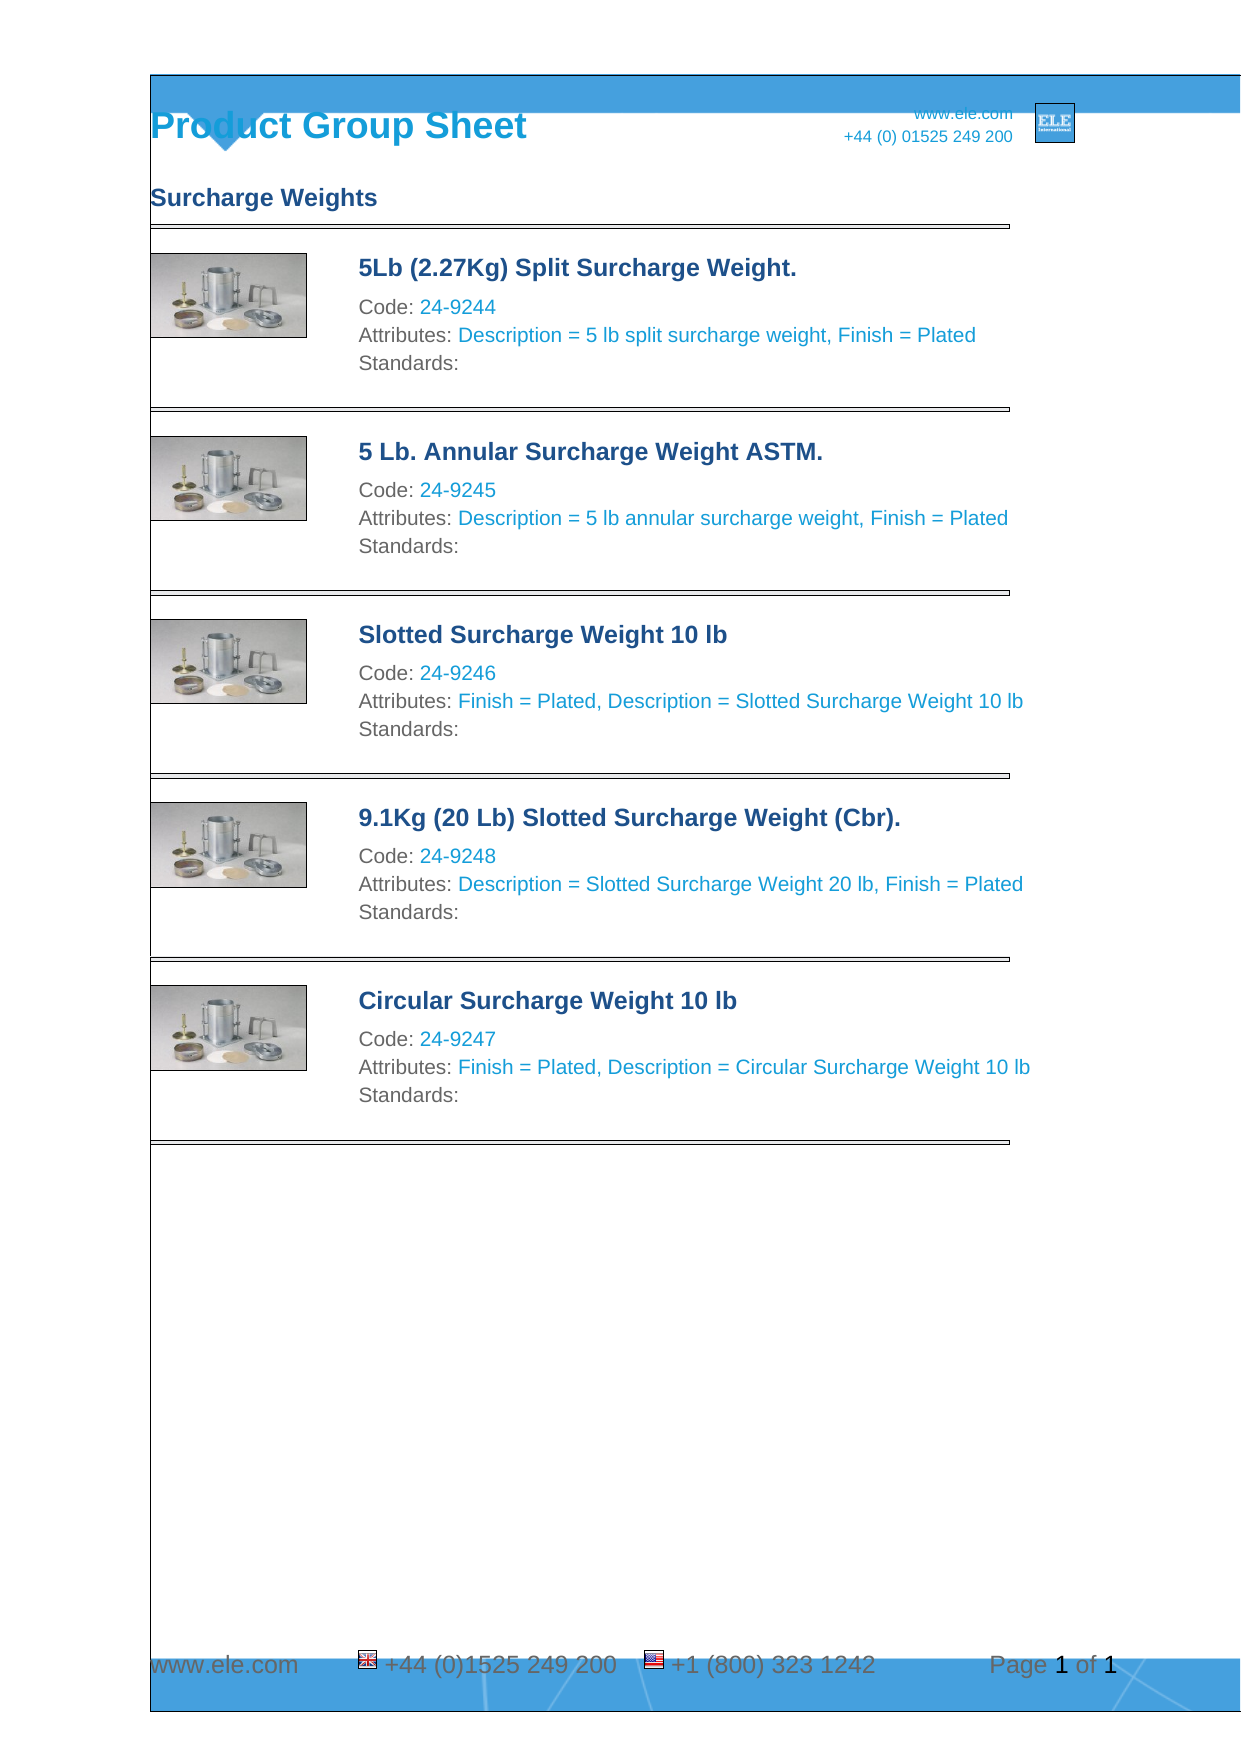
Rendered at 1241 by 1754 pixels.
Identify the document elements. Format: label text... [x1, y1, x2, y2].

picture [151, 986, 306, 1070]
picture [151, 437, 306, 520]
table_header 5 Lb. Annular Surcharge Weight ASTM. Code: 24-9245 Attributes: Description = 5 lb annular surcharge weight, Finish = Plated Standards: [347, 436, 1076, 562]
table_header [139, 803, 347, 928]
table_header 9.1Kg (20 Lb) Slotted Surcharge Weight (Cbr). Code: 24-9248 Attributes: Description = Slotted Surcharge Weight 20 lb, Finish = Plated Standards: [347, 803, 1076, 928]
text Surcharge Weights [150, 183, 1090, 212]
picture [151, 254, 306, 337]
table_header 5Lb (2.27Kg) Split Surcharge Weight. Code: 24-9244 Attributes: Description = 5 lb split surcharge weight, Finish = Plated Standards: [347, 253, 1076, 379]
picture [151, 774, 1009, 778]
table_header [139, 436, 347, 562]
picture [151, 803, 306, 887]
table_header [139, 986, 347, 1111]
picture [151, 620, 306, 703]
picture [150, 76, 1241, 1711]
table_header [139, 253, 347, 379]
table_header Slotted Surcharge Weight 10 lb Code: 24-9246 Attributes: Finish = Plated, Description = Slotted Surcharge Weight 10 lb Standards: [347, 620, 1076, 745]
picture [151, 591, 1009, 595]
table_header [139, 620, 347, 745]
table_header Circular Surcharge Weight 10 lb Code: 24-9247 Attributes: Finish = Plated, Description = Circular Surcharge Weight 10 lb Standards: [347, 986, 1076, 1111]
